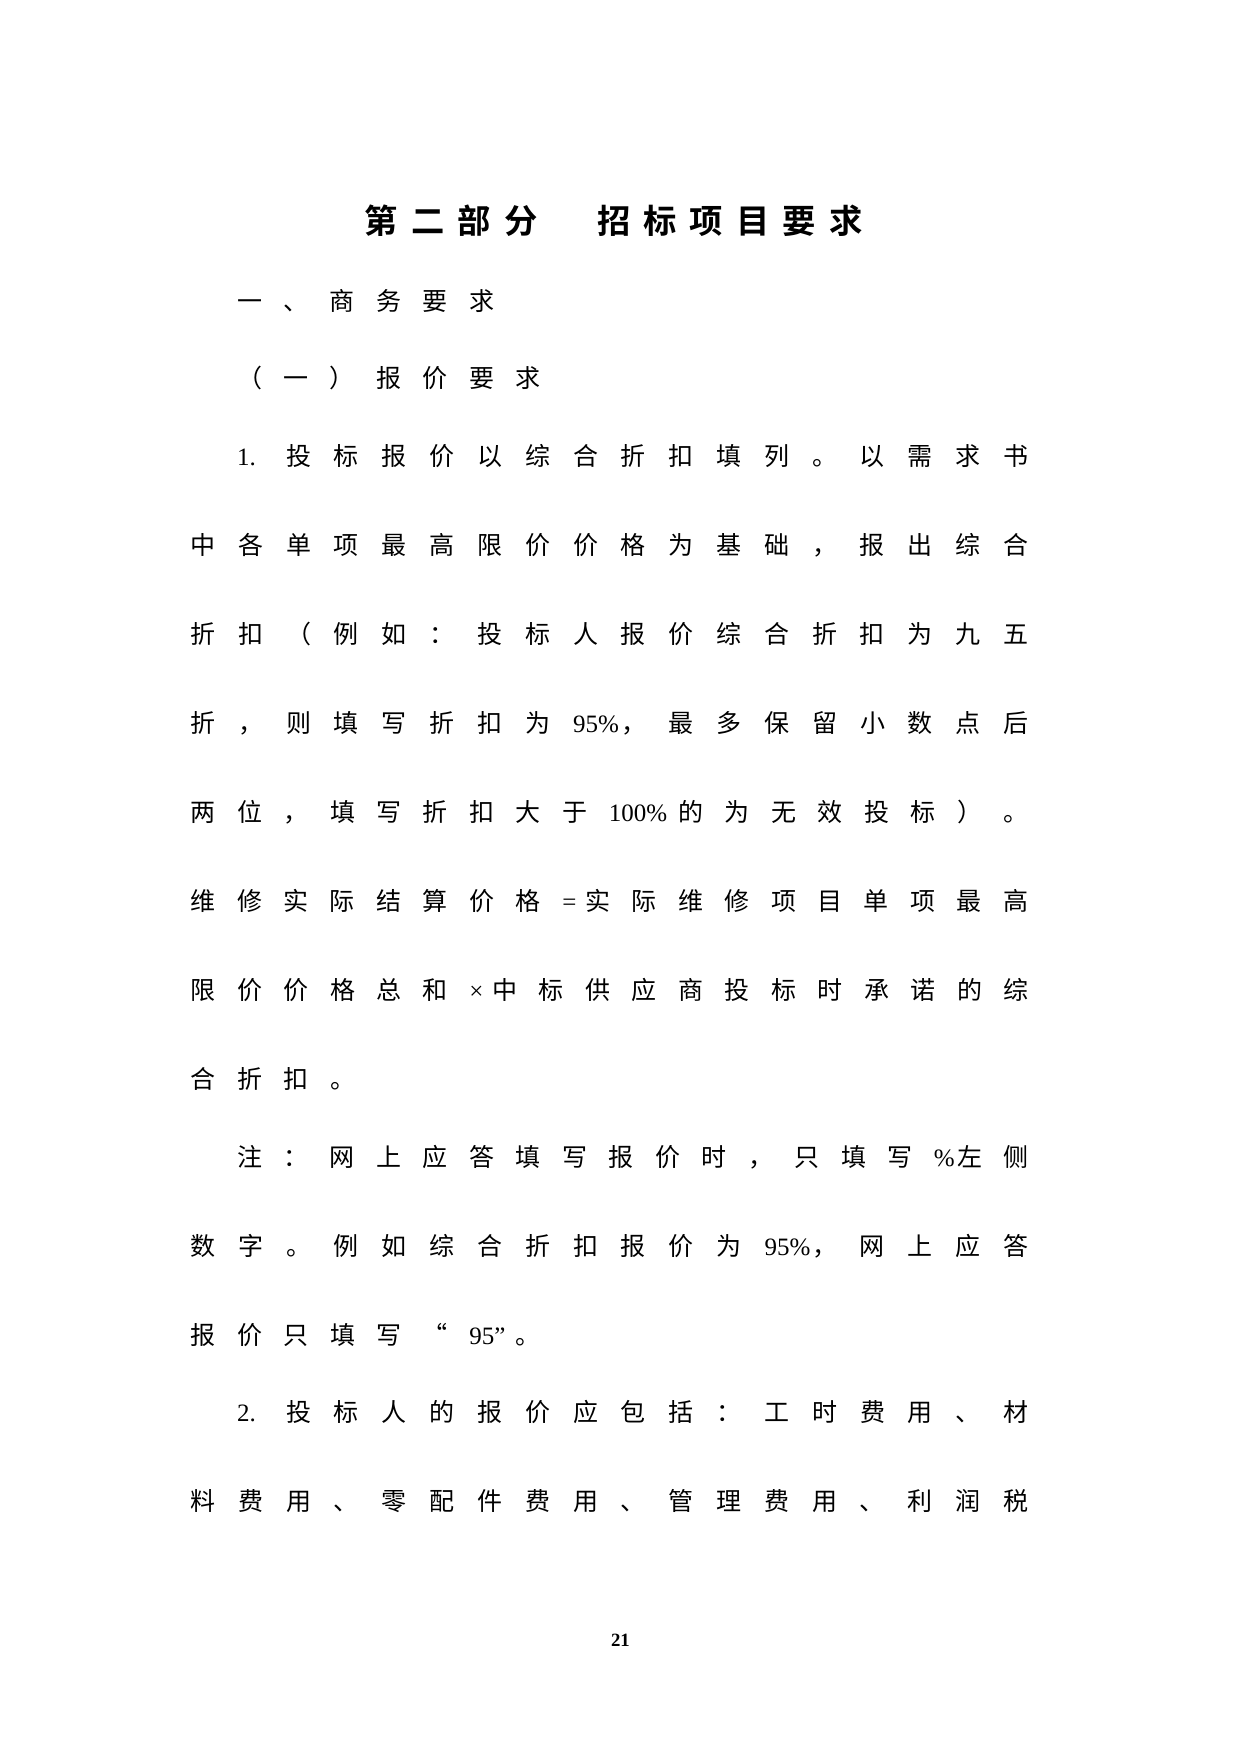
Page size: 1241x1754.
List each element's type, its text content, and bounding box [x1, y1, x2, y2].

text 1. 投标报价以综合折扣填列。以需求书中各单项最高限价价格为基础，报出综合折扣（例如：投标人报价综合折扣为九五折，则填写折扣为95%，最多保留小数点后两位，填写折扣大于100%的为无效投标）。维修实际结算价格=实际维修项目单项最高限价价格总和×中标供应商投标时承诺的综合折扣。 [190, 424, 1050, 1107]
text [190, 1381, 1050, 1529]
subtitle 第二部分 招标项目要求 [190, 189, 1050, 249]
text 注：网上应答填写报价时，只填写%左侧数字。例如综合折扣报价为95%，网上应答报价只填写“95”。 [190, 1126, 1050, 1363]
text （一）报价要求 [190, 347, 1050, 406]
text 一、商务要求 [190, 269, 1050, 329]
